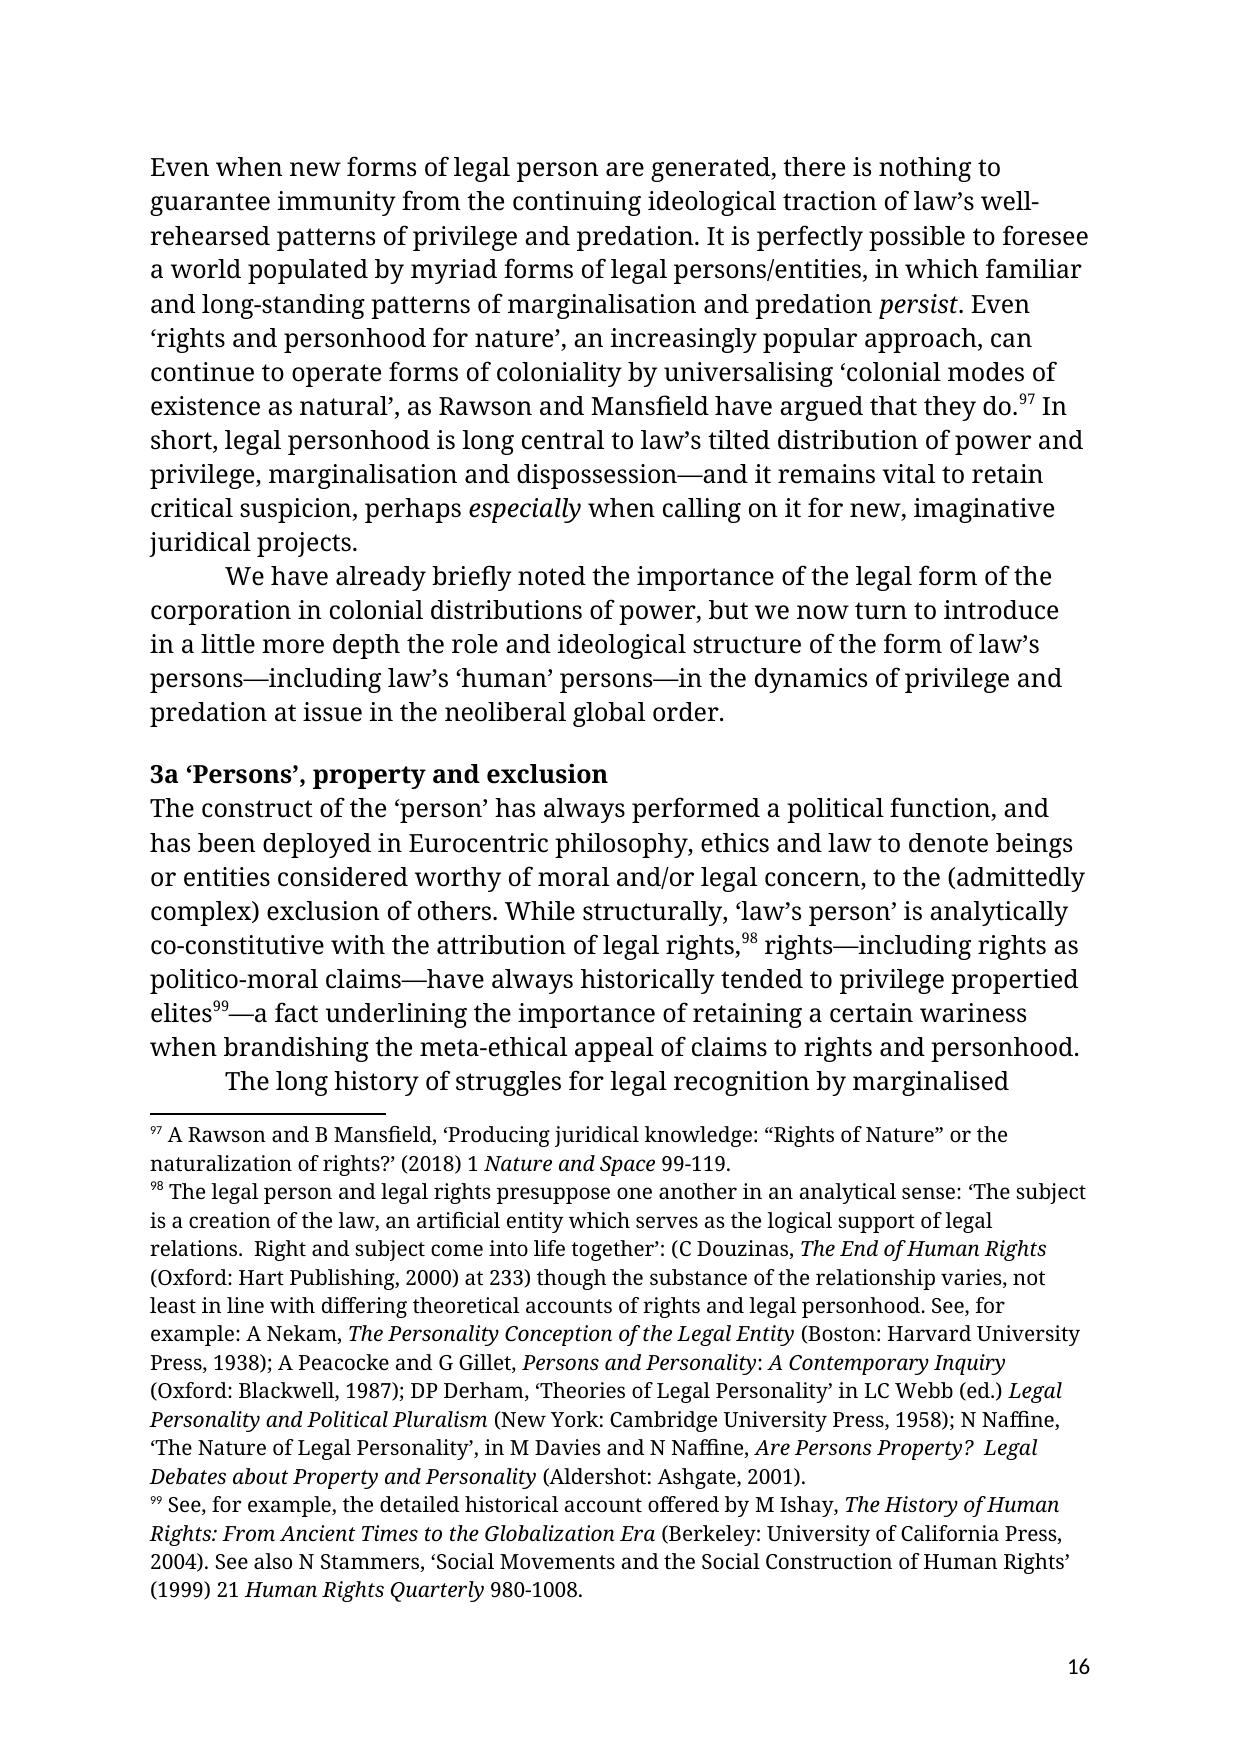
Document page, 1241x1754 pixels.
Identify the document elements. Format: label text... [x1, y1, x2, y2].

text 3a ‘Persons’, property and exclusion [150, 757, 1090, 791]
text Before beginning our critical account of legal personhood as a technique of dominance, it is important to note that posthuman developments and the pressures of ecological breakdown make it increasingly necessary to imagine potential new recipients of legal personhood and/or rights of standing. Indeed, such arguments are already passionately made by a range of advocates, scholars and activists, and novel approaches, such as the granting of legal personhood to rivers, animals and other non-human natural systems and entities, already exist. However, despite such developments, and despite the undoubted potential of legal personhood for imaginative, future-facing deployments, it remains essential not to underestimate the traction of Eurocentric, rationalistic assumptions underwriting law and legal personhood. Even when new forms of legal person are generated, there is nothing to guarantee immunity from the continuing ideological traction of law’s well-rehearsed patterns of privilege and predation. It is perfectly possible to foresee a world populated by myriad forms of legal persons/entities, in which familiar and long-standing patterns of marginalisation and predation persist. Even ‘rights and personhood for nature’, an increasingly popular approach, can continue to operate forms of coloniality by universalising ‘colonial modes of existence as natural’, as Rawson and Mansfield have argued that they do. In short, legal personhood is long central to law’s tilted distribution of power and privilege, marginalisation and dispossession—and it remains vital to retain critical suspicion, perhaps especially when calling on it for new, imaginative juridical projects. We have already briefly noted the importance of the legal form of the corporation in colonial distributions of power, but we now turn to introduce in a little more depth the role and ideological structure of the form of law’s persons—including law’s ‘human’ persons—in the dynamics of privilege and predation at issue in the neoliberal global order. [150, 150, 1090, 729]
text The construct of the ‘person’ has always performed a political function, and has been deployed in Eurocentric philosophy, ethics and law to denote beings or entities considered worthy of moral and/or legal concern, to the (admittedly complex) exclusion of others. While structurally, ‘law’s person’ is analytically co-constitutive with the attribution of legal rights, rights—including rights as politico-moral claims—have always historically tended to privilege propertied elites—a fact underlining the importance of retaining a certain wariness when brandishing the meta-ethical appeal of claims to rights and personhood. The long history of struggles for legal recognition by marginalised human groups reveals the degree to which rights and personhood were always reluctantly and incompletely conceded. A wide range of critical scholarship exposes the fact that the gradual historical expansion of the legal categories of rights-bearers carries with it an entirely predictable set of marginalisations. And while contemporary marginalised human subjects (women, children, indigenous people, refugees, climate migrants etc.) stand in more complex relation to law’s inclusion, neither the universal human of human rights, nor the legal person, have ever cast off a centripetal tendency towards an intrinsically Eurocentric construct prioritising the putatively rational, property owning, white male. Such a centripetal tendency is evident in the fact that all ‘others’ to this trope—including indigenous peoples—and ‘nature’ itself—are complexly objectified, and feminised, and cannot form central case instances of the human legal person. [150, 791, 1090, 1098]
